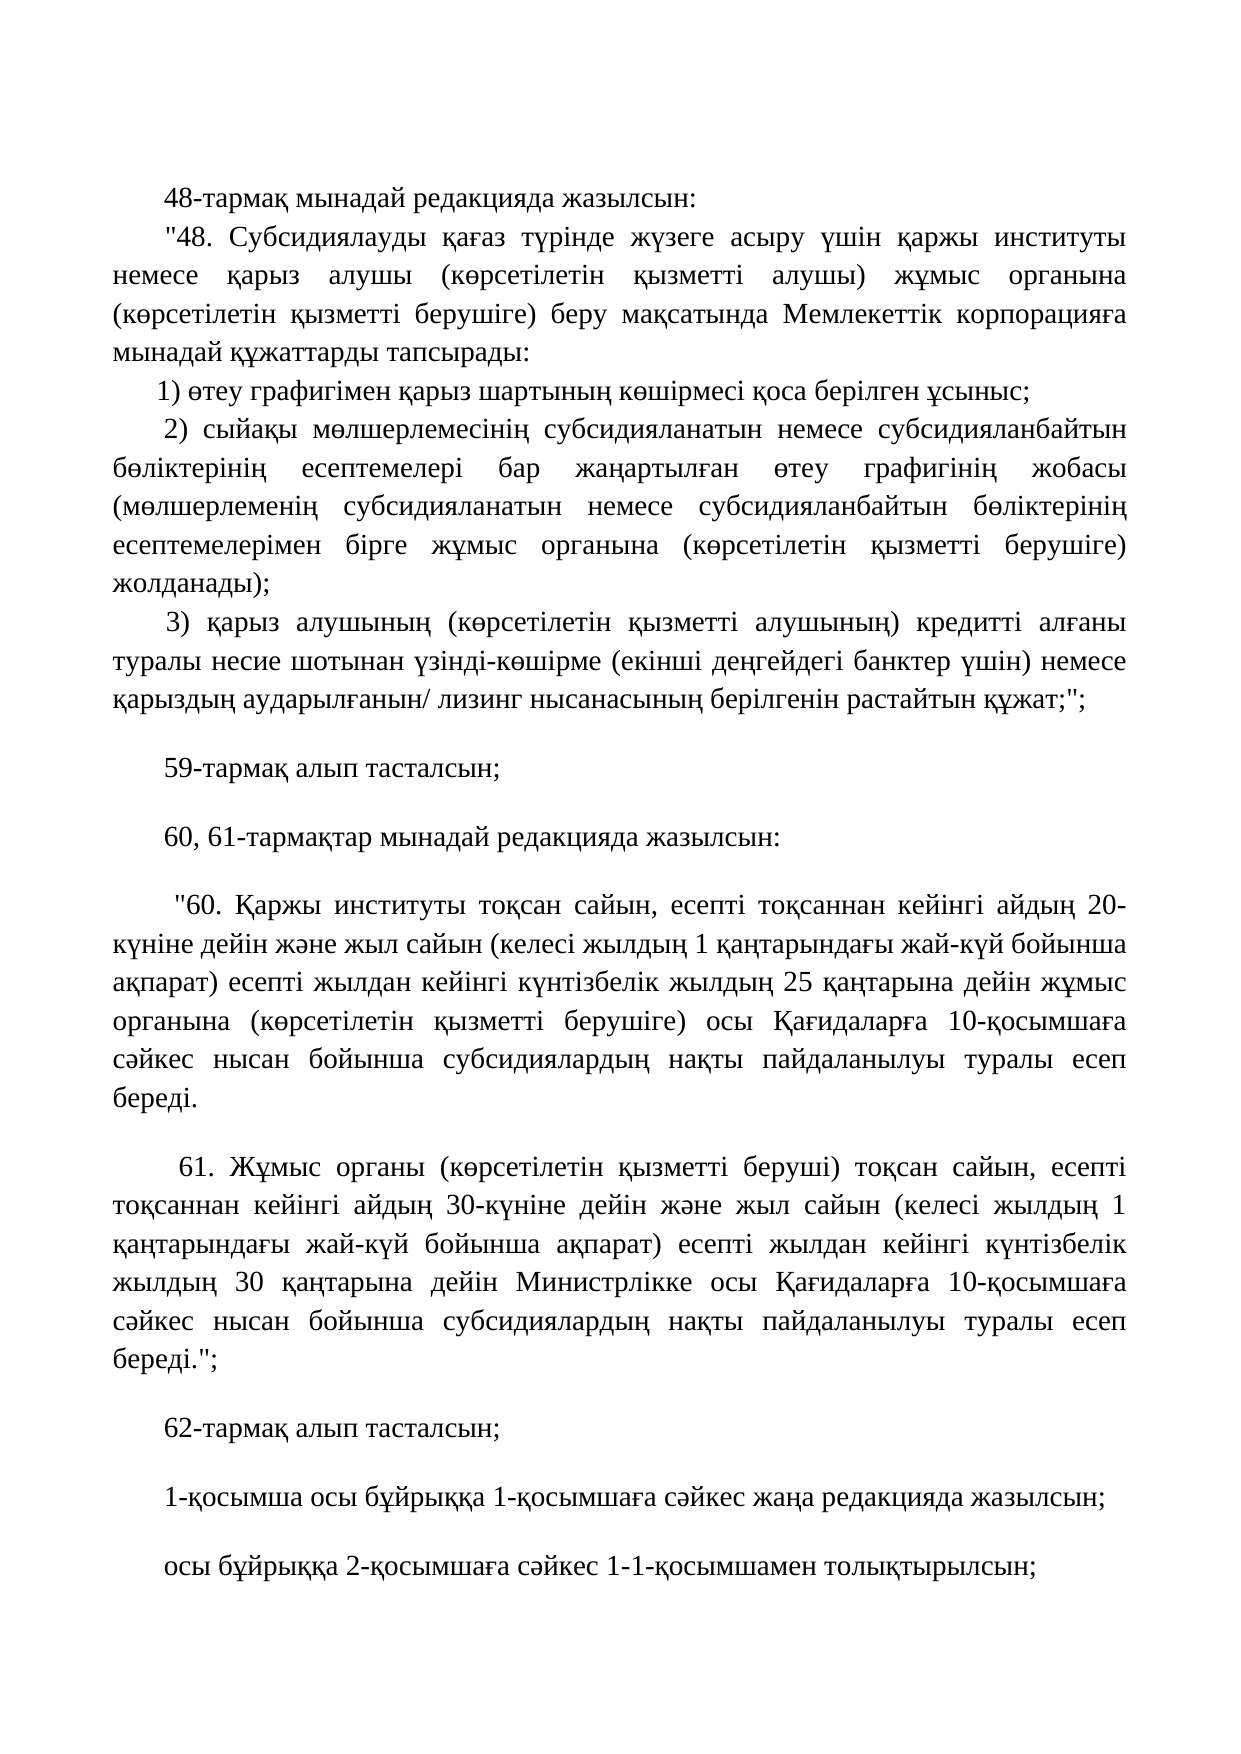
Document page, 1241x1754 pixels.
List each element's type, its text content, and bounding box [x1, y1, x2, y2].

text 61. Жұмыс органы (көрсетілетін қызметті беруші) тоқсан сайын, есепті тоқсаннан кейінгі айдың 30-күніне дейін және жыл сайын (келесі жылдың 1 қаңтарындағы жай-күй бойынша ақпарат) есепті жылдан кейінгі күнтізбелік жылдың 30 қаңтарына дейін Министрлікке осы Қағидаларға 10-қосымшаға сәйкес нысан бойынша субсидиялардың нақты пайдаланылуы туралы есеп береді."; [112, 1149, 1128, 1375]
text 60, 61-тармақтар мынадай редакцияда жазылсын: [112, 819, 1128, 852]
text 59-тармақ алып тасталсын; [112, 750, 1128, 783]
text "48. Субсидиялауды қағаз түрінде жүзеге асыру үшін қаржы институты немесе қарыз алушы (көрсетілетін қызметті алушы) жұмыс органына (көрсетілетін қызметті берушіге) беру мақсатында Мемлекеттік корпорацияға мынадай құжаттарды тапсырады: [112, 219, 1128, 368]
text 62-тармақ алып тасталсын; [112, 1410, 1128, 1444]
text 1-қосымша осы бұйрыққа 1-қосымшаға сәйкес жаңа редакцияда жазылсын; [112, 1479, 1128, 1513]
text осы бұйрыққа 2-қосымшаға сәйкес 1-1-қосымшамен толықтырылсын; [112, 1548, 1128, 1581]
text 3) қарыз алушының (көрсетілетін қызметті алушының) кредитті алғаны туралы несие шотынан үзінді-көшірме (екінші деңгейдегі банктер үшін) немесе қарыздың аударылғанын/ лизинг нысанасының берілгенін растайтын құжат;"; [112, 604, 1128, 715]
text 2) сыйақы мөлшерлемесінің субсидияланатын немесе субсидияланбайтын бөліктерінің есептемелері бар жаңартылған өтеу графигінің жобасы (мөлшерлеменің субсидияланатын немесе субсидияланбайтын бөліктерінің есептемелерімен бірге жұмыс органына (көрсетілетін қызметті берушіге) жолданады); [112, 411, 1128, 599]
text 48-тармақ мынадай редакцияда жазылсын: [112, 180, 1128, 214]
text "60. Қаржы институты тоқсан сайын, есепті тоқсаннан кейінгі айдың 20-күніне дейін және жыл сайын (келесі жылдың 1 қаңтарындағы жай-күй бойынша ақпарат) есепті жылдан кейінгі күнтізбелік жылдың 25 қаңтарына дейін жұмыс органына (көрсетілетін қызметті берушіге) осы Қағидаларға 10-қосымшаға сәйкес нысан бойынша субсидиялардың нақты пайдаланылуы туралы есеп береді. [112, 887, 1128, 1114]
text 1) өтеу графигімен қарыз шартының көшірмесі қоса берілген ұсыныс; [112, 373, 1128, 406]
